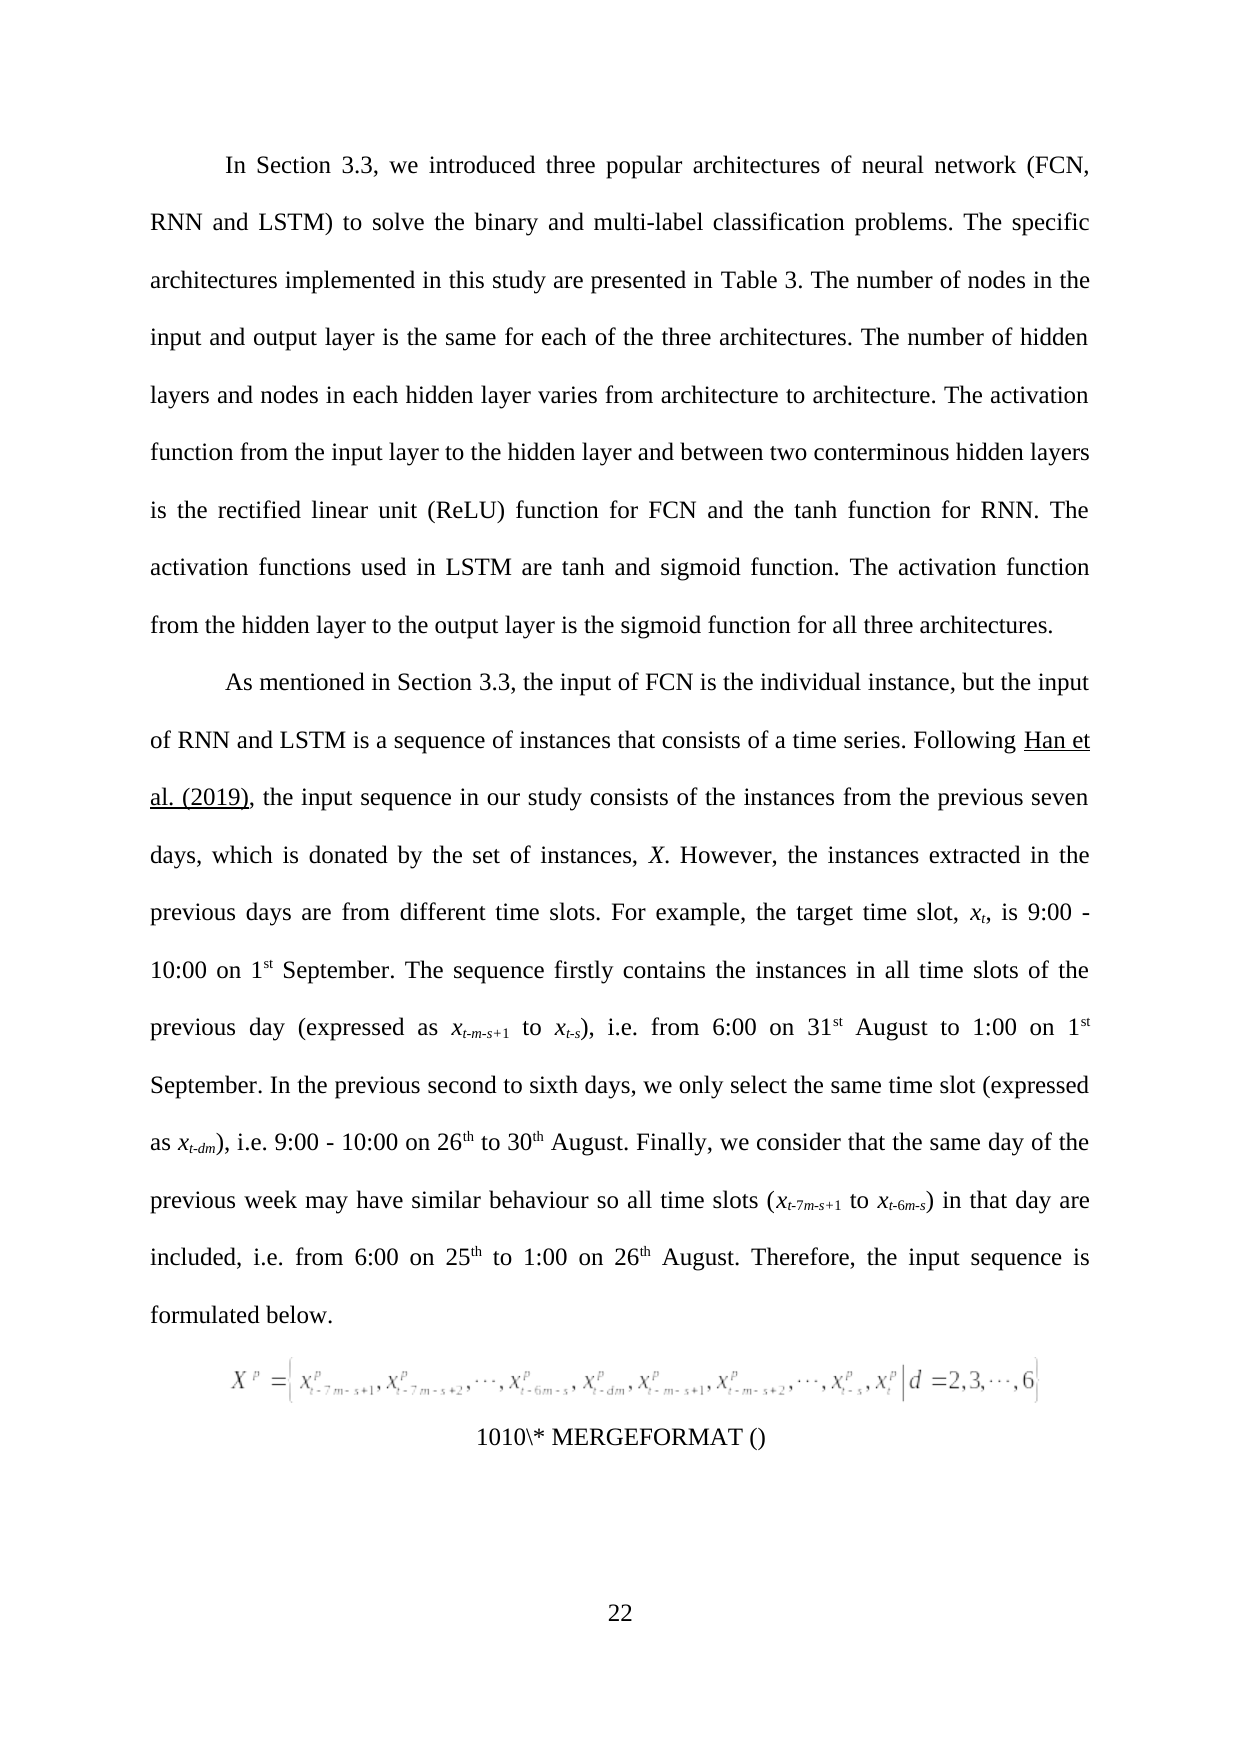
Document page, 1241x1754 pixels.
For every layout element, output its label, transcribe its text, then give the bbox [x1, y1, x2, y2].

text In Section 3.3, we introduced three popular architectures of neural network (FCN, RNN and LSTM) to solve the binary and multi-label classification problems. The specific architectures implemented in this study are presented in Table 3. The number of nodes in the input and output layer is the same for each of the three architectures. The number of hidden layers and nodes in each hidden layer varies from architecture to architecture. The activation function from the input layer to the hidden layer and between two conterminous hidden layers is the rectified linear unit (ReLU) function for FCN and the tanh function for RNN. The activation functions used in LSTM are tanh and sigmoid function. The activation function from the hidden layer to the output layer is the sigmoid function for all three architectures. [150, 150, 1090, 639]
text As mentioned in Section 3.3, the input of FCN is the individual instance, but the input of RNN and LSTM is a sequence of instances that consists of a time series. Following Han et al. (2019), the input sequence in our study consists of the instances from the previous seven days, which is donated by the set of instances, X. However, the instances extracted in the previous days are from different time slots. For example, the target time slot, xt, is 9:00 - 10:00 on 1st September. The sequence firstly contains the instances in all time slots of the previous day (expressed as xt-m-s+1 to xt-s), i.e. from 6:00 on 31st August to 1:00 on 1st September. In the previous second to sixth days, we only select the same time slot (expressed as xt-dm), i.e. 9:00 - 10:00 on 26th to 30th August. Finally, we consider that the same day of the previous week may have similar behaviour so all time slots (xt-7m-s+1 to xt-6m-s) in that day are included, i.e. from 6:00 on 25th to 1:00 on 26th August. Therefore, the input sequence is formulated below. [150, 667, 1090, 1329]
